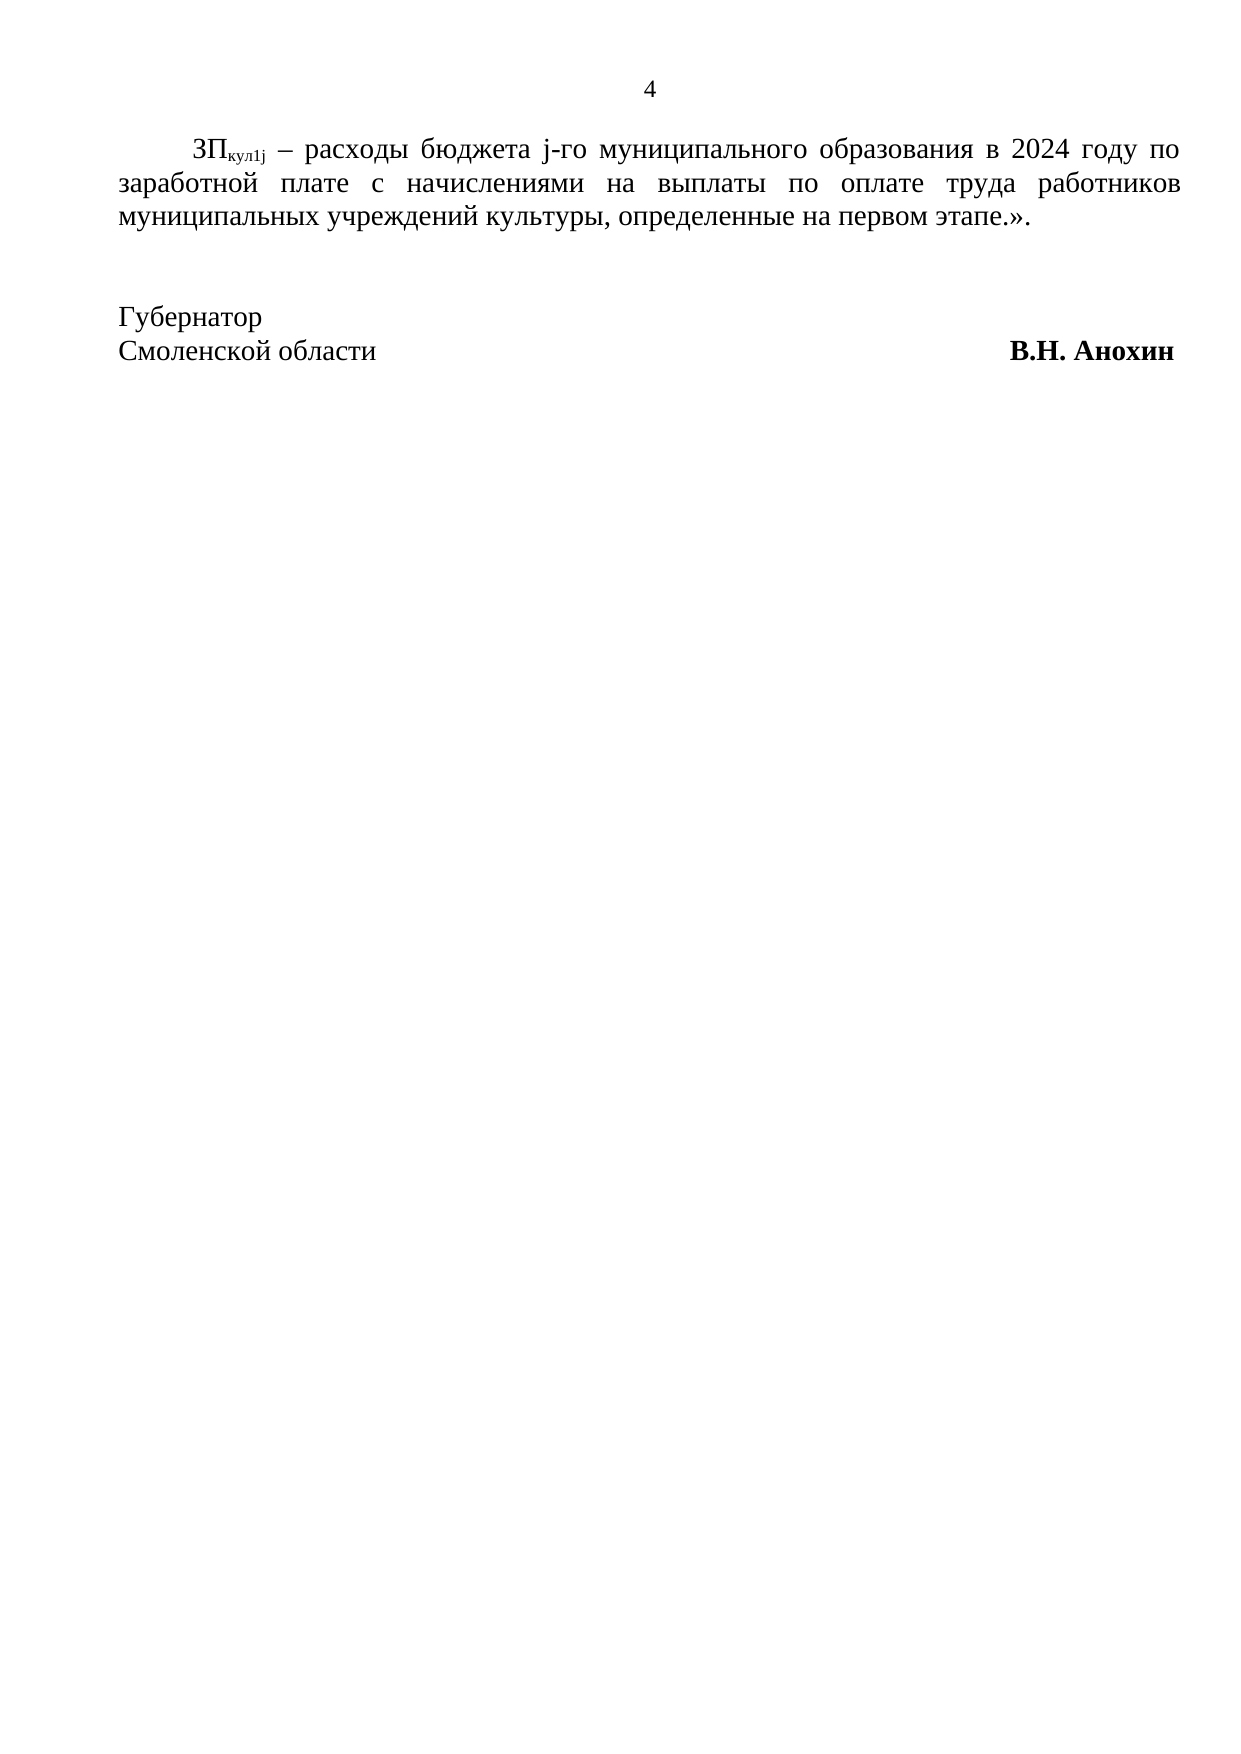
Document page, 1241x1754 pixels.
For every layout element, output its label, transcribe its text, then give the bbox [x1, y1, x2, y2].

text Губернатор [118, 299, 1181, 333]
text ЗПкул1j – расходы бюджета j-го муниципального образования в 2024 году по заработной плате с начислениями на выплаты по оплате труда работников муниципальных учреждений культуры, определенные на первом этапе.». [118, 131, 1181, 232]
text Смоленской области В.Н. Анохин [118, 333, 1181, 366]
